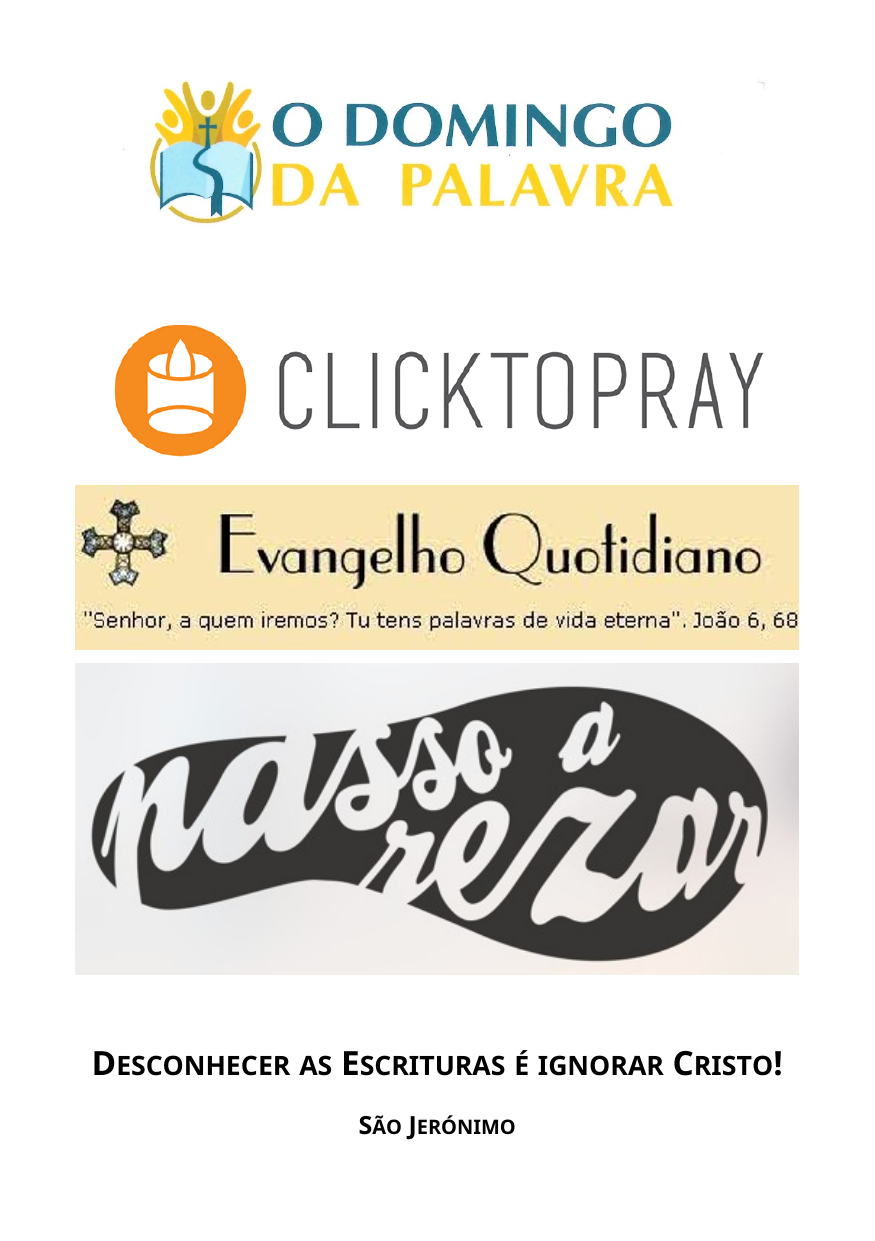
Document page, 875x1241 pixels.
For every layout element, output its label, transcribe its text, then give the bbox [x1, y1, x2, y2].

text Desconhecer as Escrituras é ignorar Cristo! [75, 1040, 799, 1085]
picture [88, 75, 786, 233]
text São Jerónimo [75, 1108, 799, 1142]
picture [75, 663, 799, 975]
picture [75, 485, 799, 650]
picture [75, 297, 799, 472]
